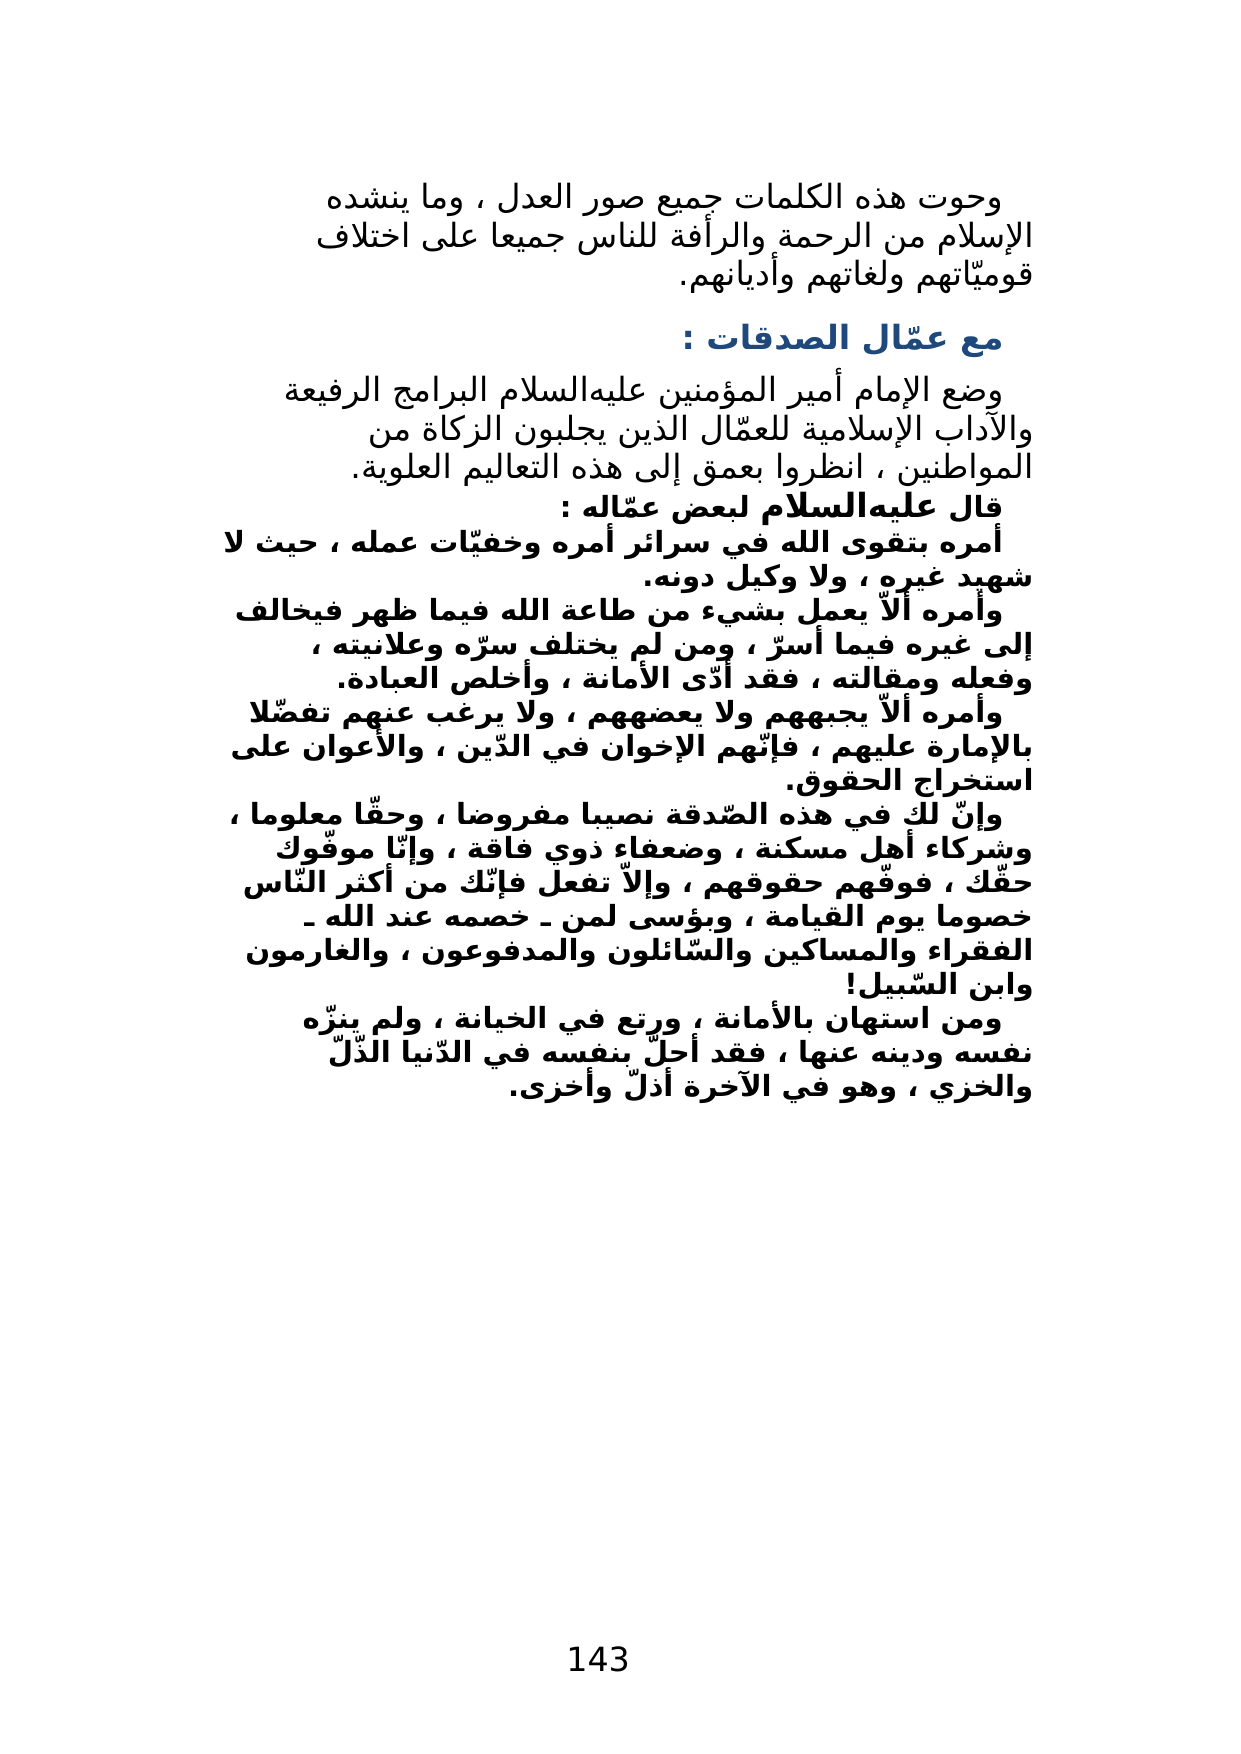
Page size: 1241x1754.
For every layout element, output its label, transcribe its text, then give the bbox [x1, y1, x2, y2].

subtitle مع عمّال الصدقات : [222, 319, 1033, 358]
text وحوت هذه الكلمات جميع صور العدل ، وما ينشده الإسلام من الرحمة والرأفة للناس جميعا على اختلاف قوميّاتهم ولغاتهم وأديانهم. [222, 177, 1033, 294]
text قال عليه‌السلام لبعض عمّاله : [222, 487, 1033, 526]
text أمره بتقوى الله في سرائر أمره وخفيّات عمله ، حيث لا شهيد غيره ، ولا وكيل دونه. [222, 526, 1033, 593]
text وأمره ألاّ يجبههم ولا يعضههم ، ولا يرغب عنهم تفضّلا بالإمارة عليهم ، فإنّهم الإخوان في الدّين ، والأعوان على استخراج الحقوق. [222, 695, 1033, 797]
text وإنّ لك في هذه الصّدقة نصيبا مفروضا ، وحقّا معلوما ، وشركاء أهل مسكنة ، وضعفاء ذوي فاقة ، وإنّا موفّوك حقّك ، فوفّهم حقوقهم ، وإلاّ تفعل فإنّك من أكثر النّاس خصوما يوم القيامة ، وبؤسى لمن ـ خصمه عند الله ـ الفقراء والمساكين والسّائلون والمدفوعون ، والغارمون وابن السّبيل! [222, 797, 1033, 1001]
text وضع الإمام أمير المؤمنين عليه‌السلام البرامج الرفيعة والآداب الإسلامية للعمّال الذين يجلبون الزكاة من المواطنين ، انظروا بعمق إلى هذه التعاليم العلوية. [222, 370, 1033, 487]
text ومن استهان بالأمانة ، ورتع في الخيانة ، ولم ينزّه نفسه ودينه عنها ، فقد أحلّ بنفسه في الدّنيا الذّلّ والخزي ، وهو في الآخرة أذلّ وأخزى. [222, 1001, 1033, 1103]
text وأمره ألاّ يعمل بشيء من طاعة الله فيما ظهر فيخالف إلى غيره فيما أسرّ ، ومن لم يختلف سرّه وعلانيته ، وفعله ومقالته ، فقد أدّى الأمانة ، وأخلص العبادة. [222, 593, 1033, 695]
